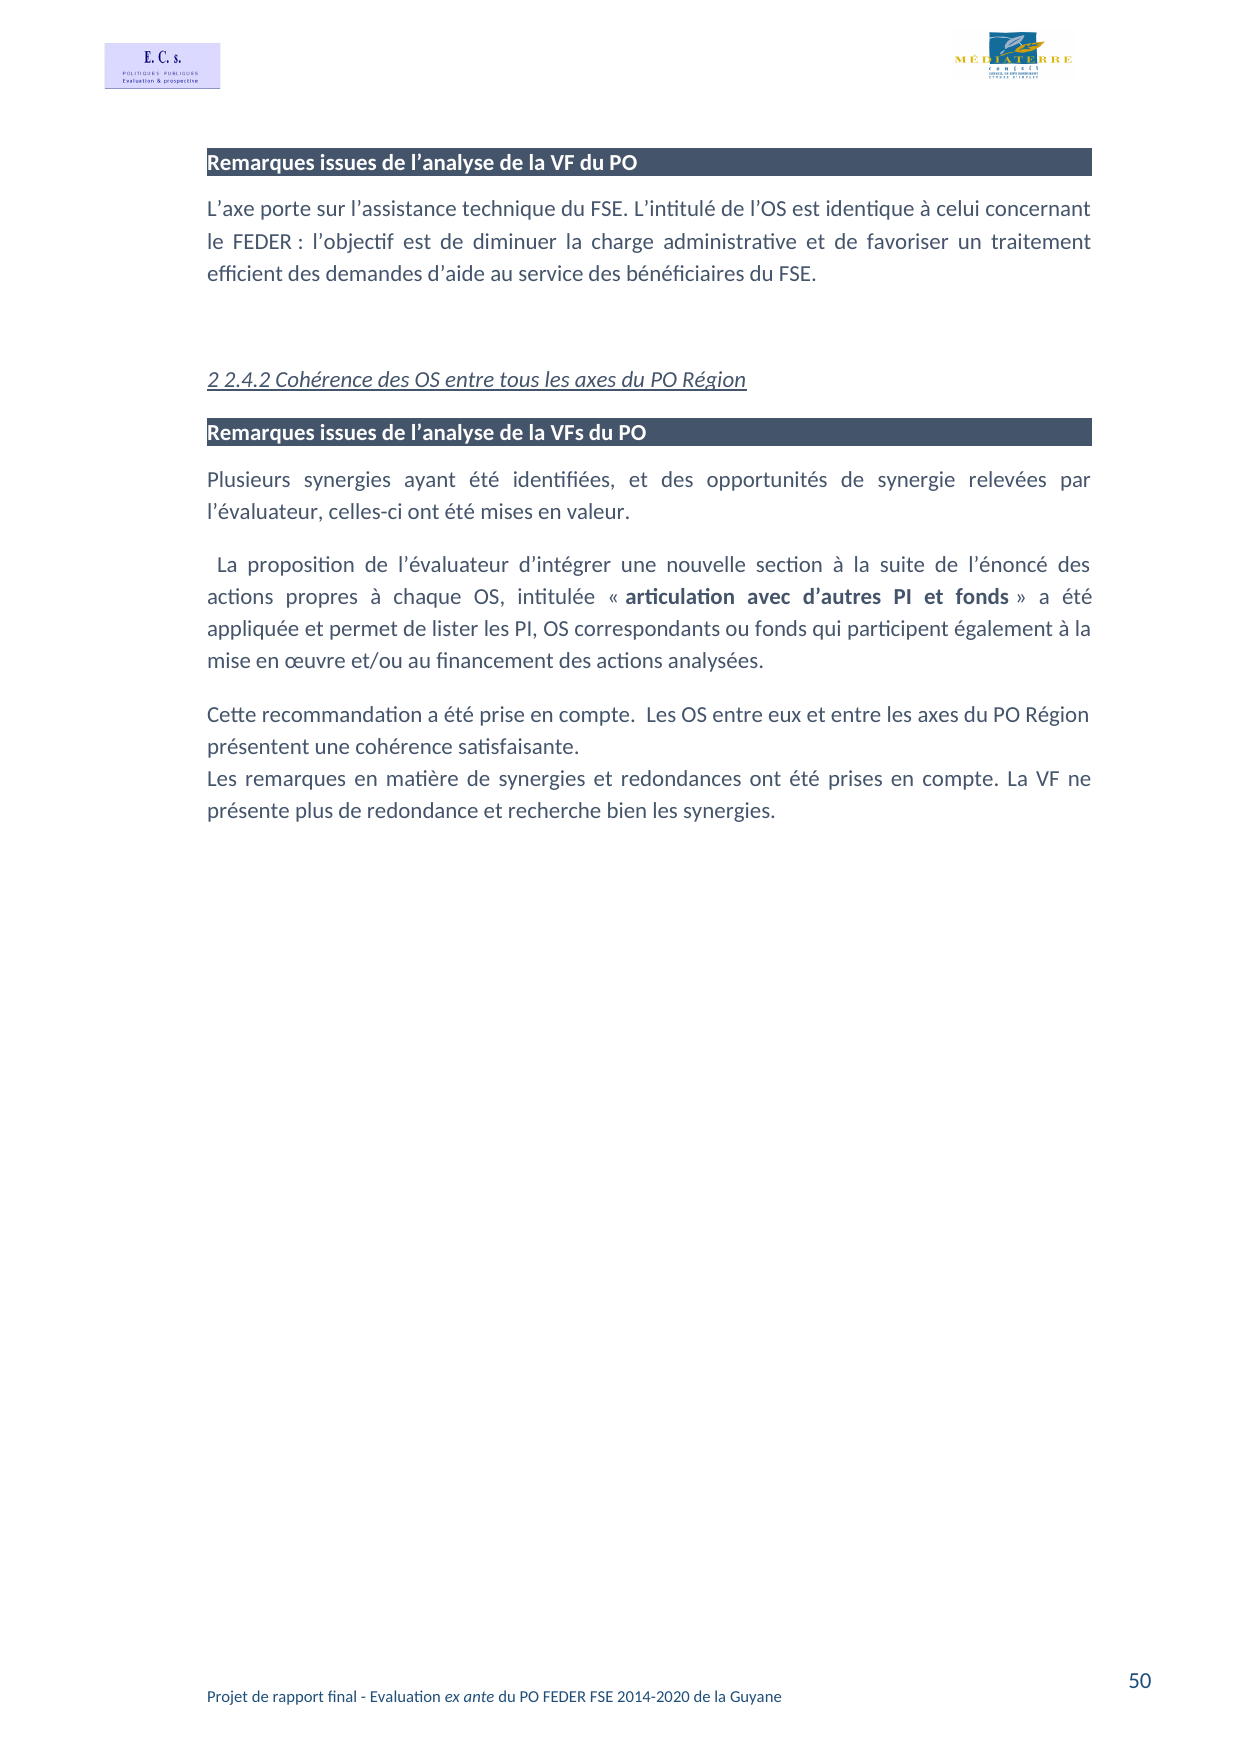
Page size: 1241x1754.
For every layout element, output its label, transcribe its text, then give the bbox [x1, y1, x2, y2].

picture [951, 28, 1077, 83]
text Remarques issues de l’analyse de la VFs du PO [207, 418, 1092, 446]
text L’axe porte sur l’assistance technique du FSE. L’intitulé de l’OS est identique à celui concernant le FEDER : l’objectif est de diminuer la charge administrative et de favoriser un traitement efficient des demandes d’aide au service des bénéficiaires du FSE. [207, 194, 1093, 287]
text Plusieurs synergies ayant été identifiées, et des opportunités de synergie relevées par l’évaluateur, celles-ci ont été mises en valeur. [207, 465, 1093, 525]
text La proposition de l’évaluateur d’intégrer une nouvelle section à la suite de l’énoncé des actions propres à chaque OS, intitulée « articulation avec d’autres PI et fonds » a été appliquée et permet de lister les PI, OS correspondants ou fonds qui participent également à la mise en œuvre et/ou au financement des actions analysées. [207, 550, 1093, 675]
picture [104, 43, 221, 89]
text Les remarques en matière de synergies et redondances ont été prises en compte. La VF ne présente plus de redondance et recherche bien les synergies. [207, 764, 1092, 824]
text Remarques issues de l’analyse de la VF du PO [207, 148, 1092, 176]
text Cette recommandation a été prise en compte. Les OS entre eux et entre les axes du PO Région présentent une cohérence satisfaisante. [207, 700, 1092, 760]
text 2 2.4.2 Cohérence des OS entre tous les axes du PO Région [207, 365, 1092, 393]
